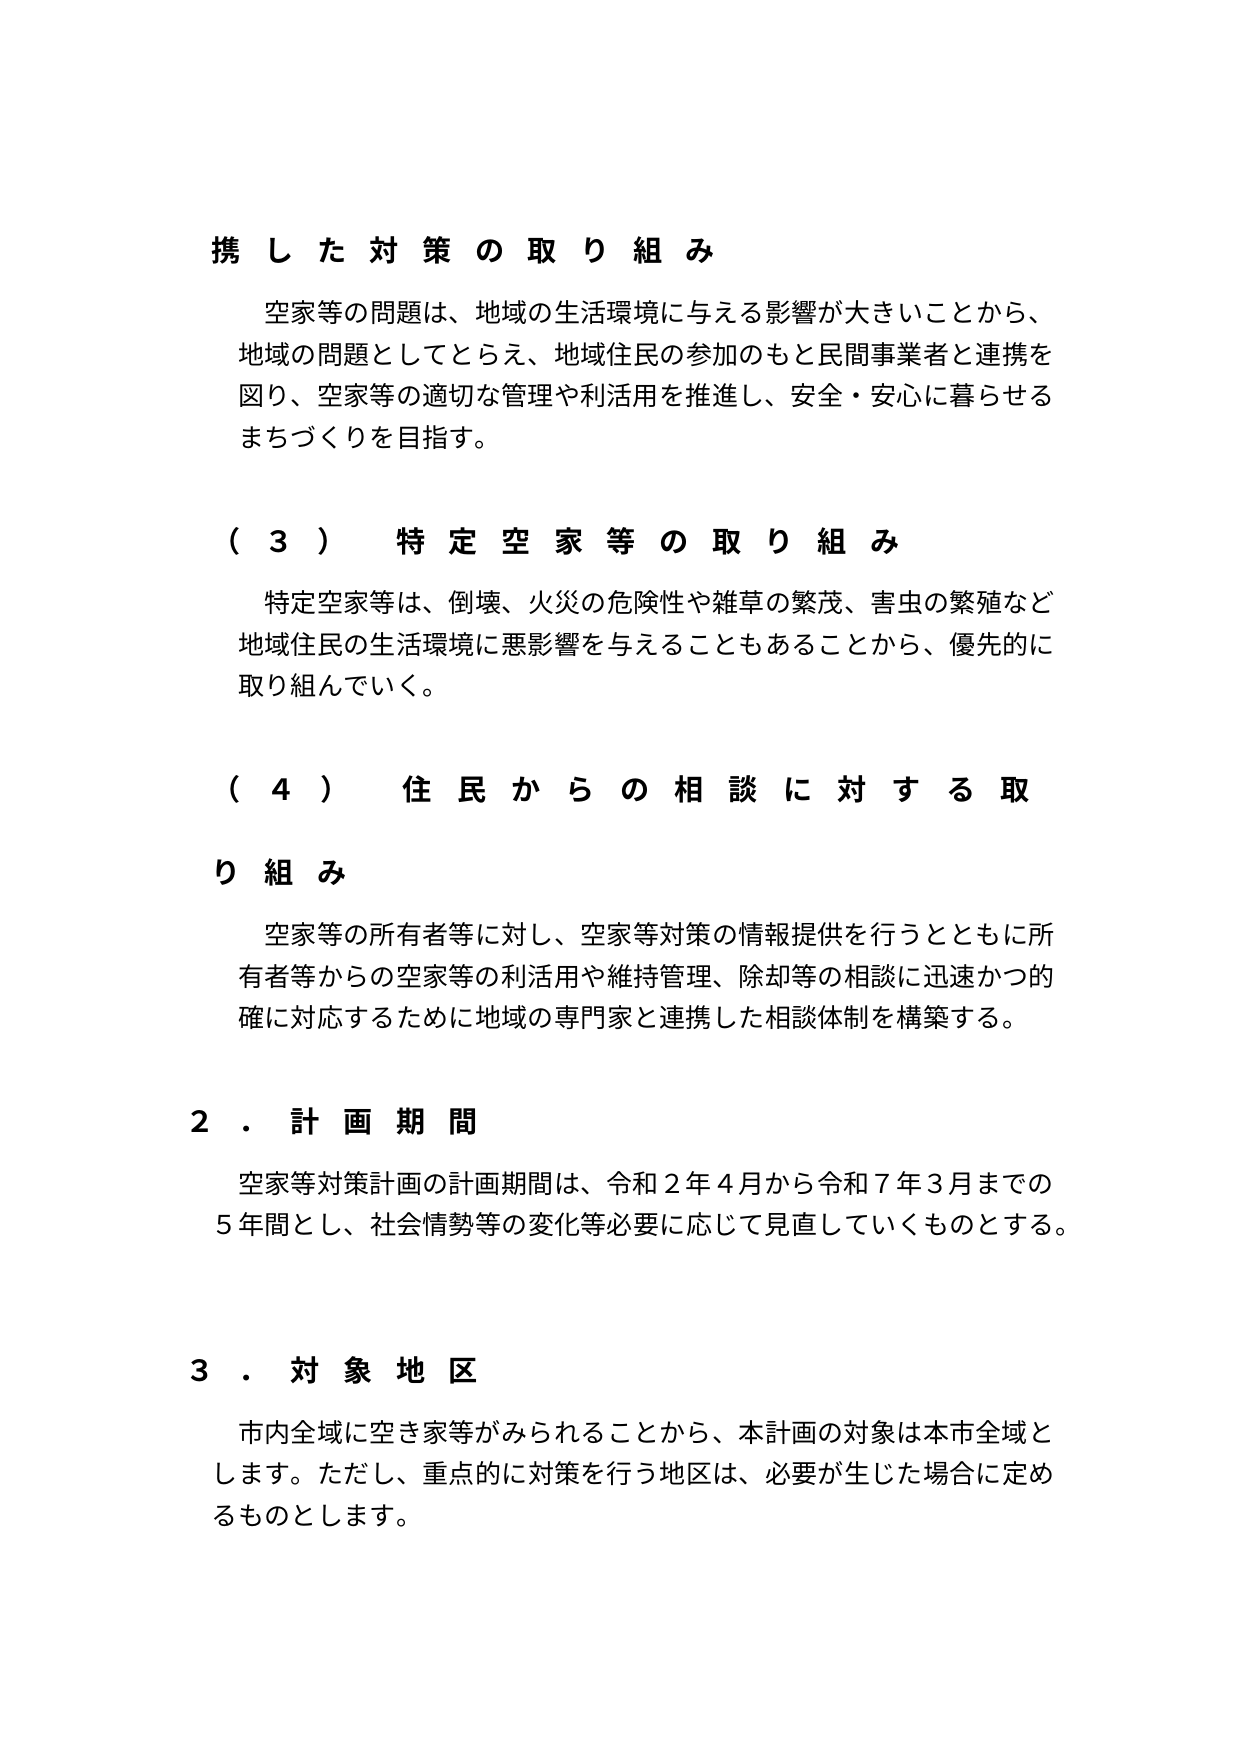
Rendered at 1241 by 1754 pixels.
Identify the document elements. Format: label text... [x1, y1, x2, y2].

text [208, 208, 1055, 291]
text （４） 住民からの相談に対する取り組み [208, 747, 1055, 912]
text ２．計画期間 [185, 1078, 1055, 1161]
text 特定空家等は、倒壊、火災の危険性や雑草の繁茂、害虫の繁殖など地域住民の生活環境に悪影響を与えることもあることから、優先的に取り組んでいく。 [230, 581, 1055, 705]
text 空家等の所有者等に対し、空家等対策の情報提供を行うとともに所有者等からの空家等の利活用や維持管理、除却等の相談に迅速かつ的確に対応するために地域の専門家と連携した相談体制を構築する。 [232, 912, 1055, 1037]
text ３．対象地区 [185, 1327, 1055, 1410]
text 空家等対策計画の計画期間は、令和２年４月から令和７年３月までの５年間とし、社会情勢等の変化等必要に応じて見直していくものとする。 [208, 1161, 1055, 1244]
text 市内全域に空き家等がみられることから、本計画の対象は本市全域とします。ただし、重点的に対策を行う地区は、必要が生じた場合に定めるものとします。 [208, 1410, 1055, 1534]
text （３） 特定空家等の取り組み [208, 498, 1055, 581]
text 空家等の問題は、地域の生活環境に与える影響が大きいことから、地域の問題としてとらえ、地域住民の参加のもと民間事業者と連携を図り、空家等の適切な管理や利活用を推進し、安全・安心に暮らせるまちづくりを目指す。 [230, 291, 1055, 456]
